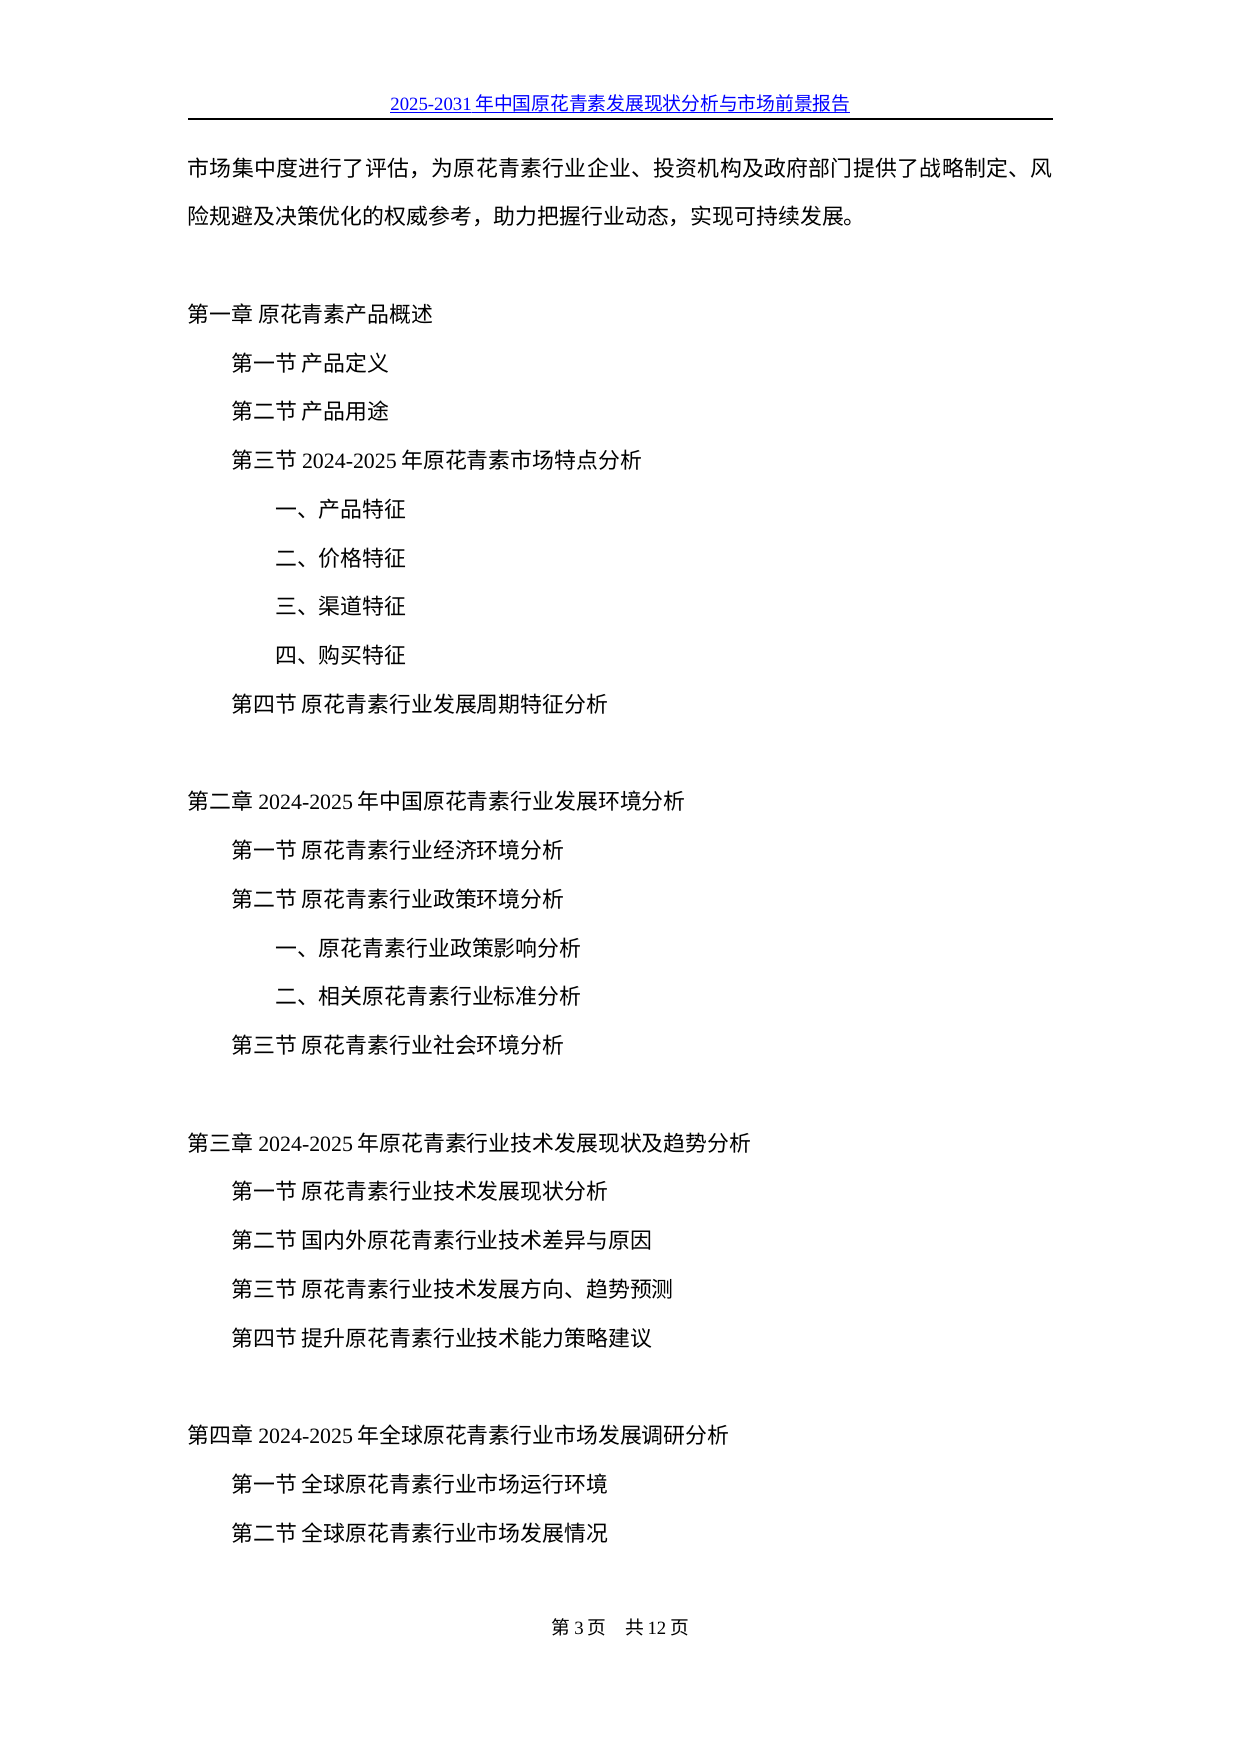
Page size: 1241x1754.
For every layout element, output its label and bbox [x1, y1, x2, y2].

text [187, 150, 1053, 1548]
